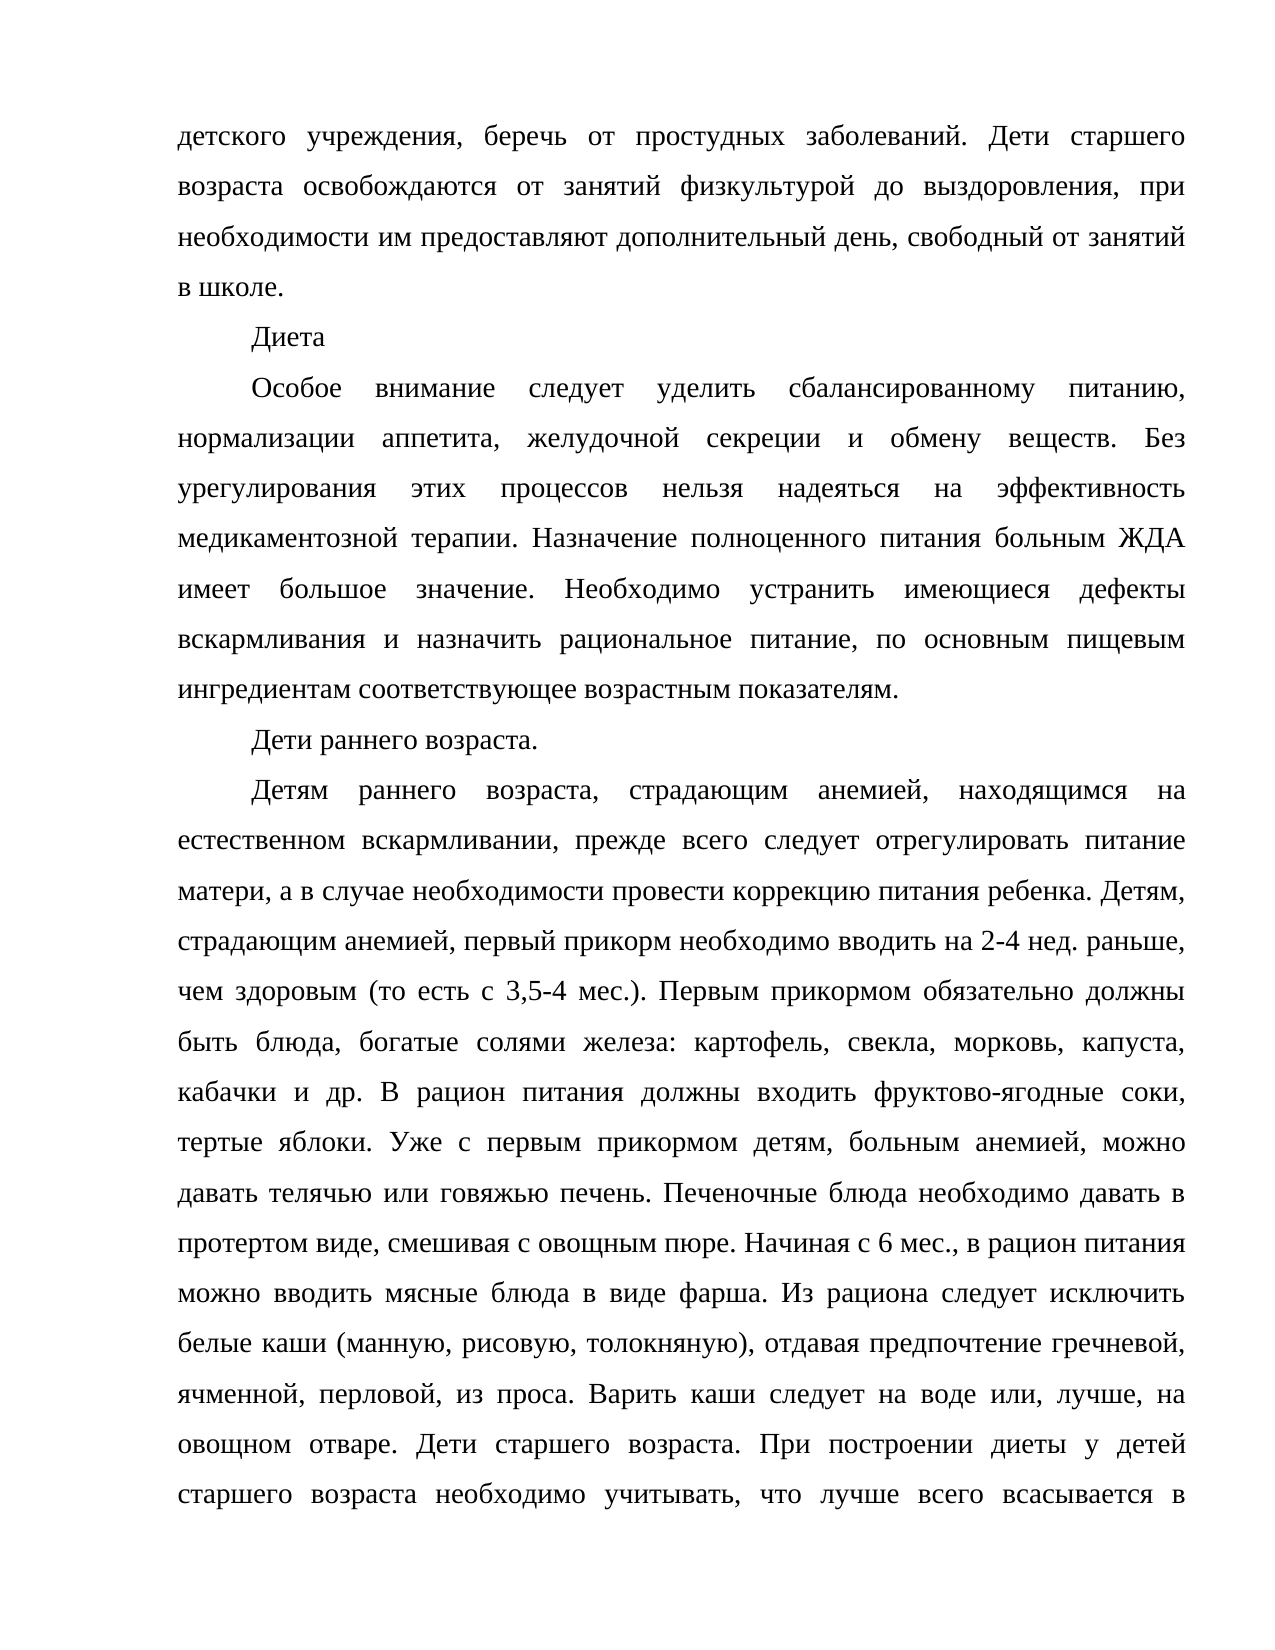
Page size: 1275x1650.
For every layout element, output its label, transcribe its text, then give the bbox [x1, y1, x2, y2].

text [177, 118, 1186, 303]
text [177, 772, 1186, 1510]
text Особое внимание следует уделить сбалансированному питанию, нормализации аппетита, желудочной секреции и обмену веществ. Без урегулирования этих процессов нельзя надеяться на эффективность медикаментозной терапии. Назначение полноценного питания больным ЖДА имеет большое значение. Необходимо устранить имеющиеся дефекты вскармливания и назначить рациональное питание, по основным пищевым ингредиентам соответствующее возрастным показателям. [177, 370, 1186, 705]
text Диета [177, 319, 1186, 353]
text Дети раннего возраста. [177, 722, 1186, 755]
